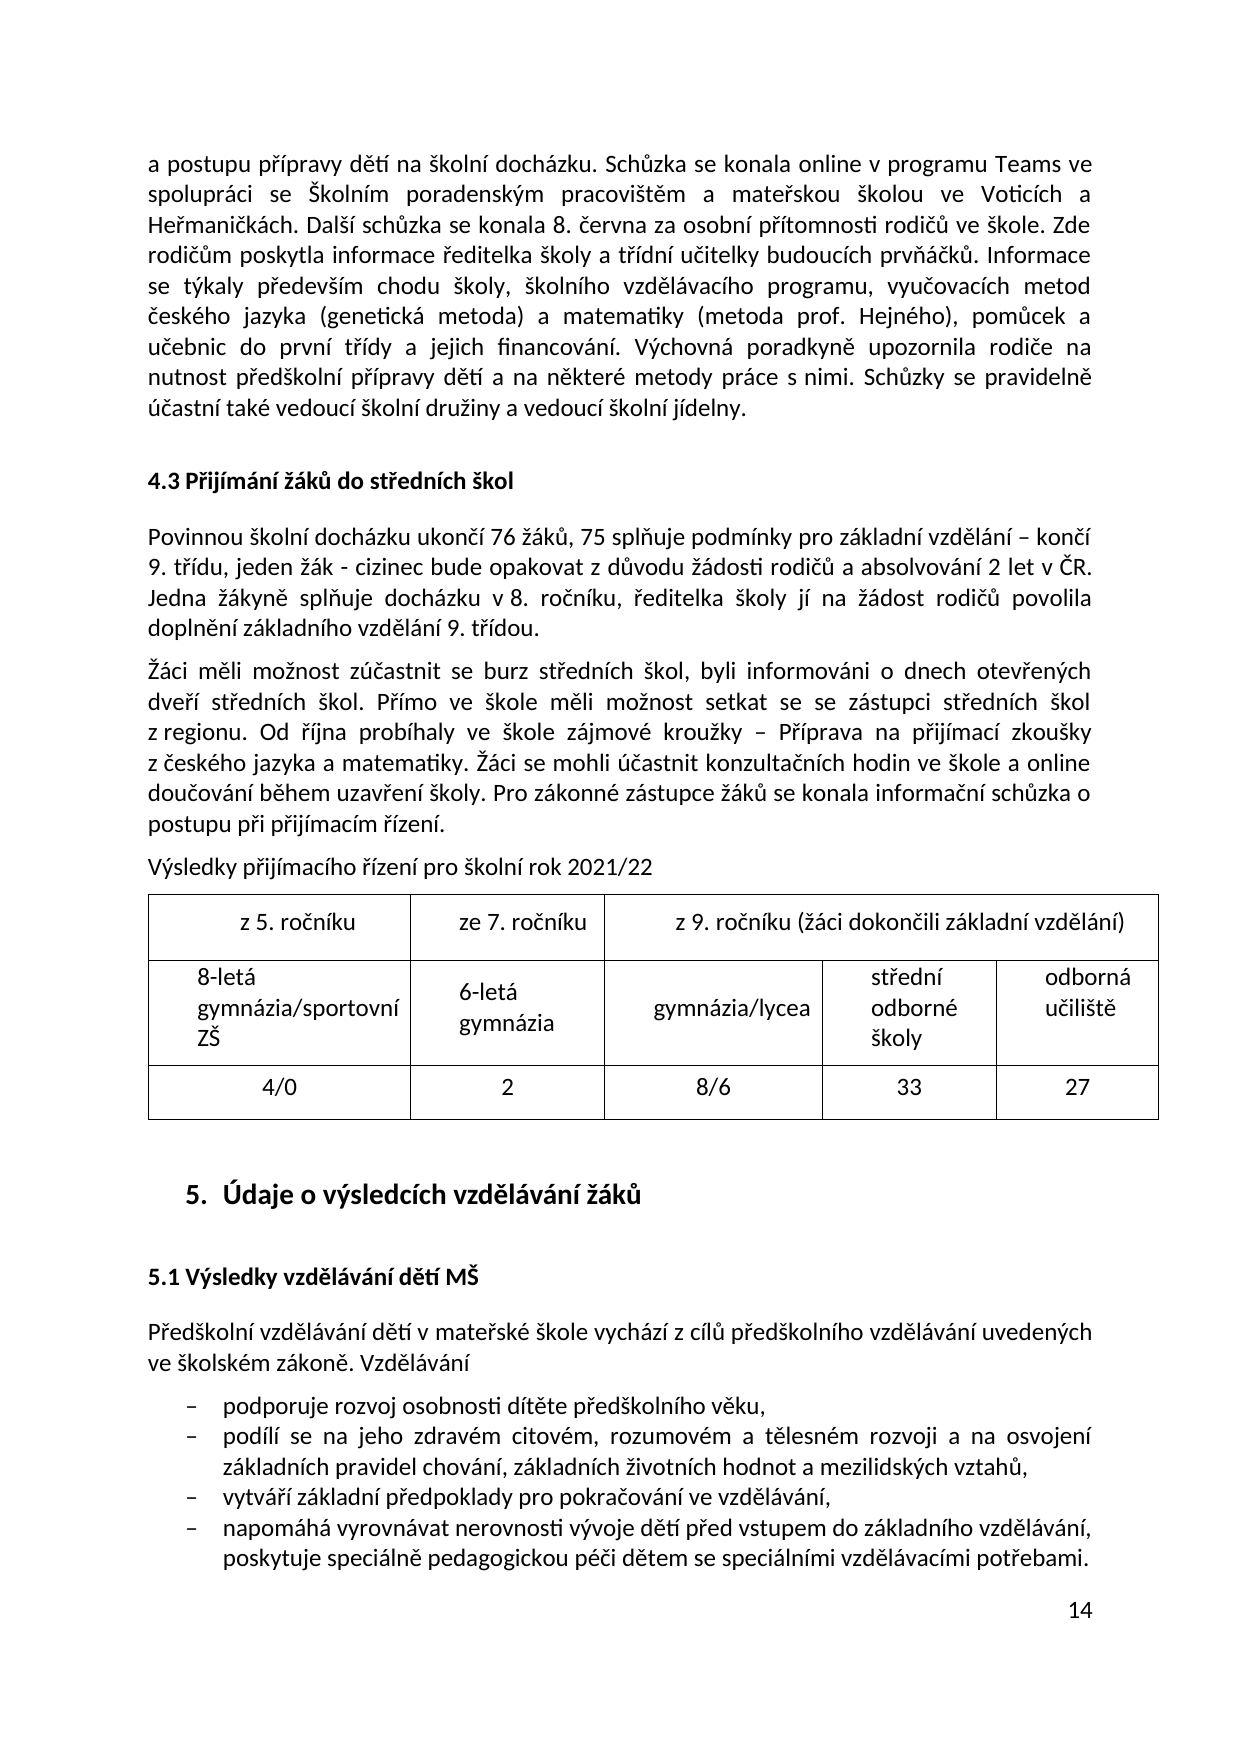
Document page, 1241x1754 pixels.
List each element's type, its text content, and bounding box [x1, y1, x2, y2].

text Žáci měli možnost zúčastnit se burz středních škol, byli informováni o dnech otevřených dveří středních škol. Přímo ve škole měli možnost setkat se se zástupci středních škol z regionu. Od října probíhaly ve škole zájmové kroužky – Příprava na přijímací zkoušky z českého jazyka a matematiky. Žáci se mohli účastnit konzultačních hodin ve škole a online doučování během uzavření školy. Pro zákonné zástupce žáků se konala informační schůzka o postupu při přijímacím řízení. [148, 656, 1092, 839]
table_cell 8-letá gymnázia/sportovní ZŠ [149, 961, 410, 1065]
subtitle Údaje o výsledcích vzdělávání žáků [185, 1176, 1092, 1212]
table_header z 9. ročníku (žáci dokončili základní vzdělání) [605, 895, 1158, 960]
subtitle Výsledky vzdělávání dětí MŠ [148, 1261, 1092, 1291]
table_header ze 7. ročníku [411, 895, 604, 960]
table_cell 33 [823, 1066, 996, 1119]
text Předškolní vzdělávání dětí v mateřské škole vychází z cílů předškolního vzdělávání uvedených ve školském zákoně. Vzdělávání [148, 1316, 1092, 1377]
list podílí se na jeho zdravém citovém, rozumovém a tělesném rozvoji a na osvojení základních pravidel chování, základních životních hodnot a mezilidských vztahů, [185, 1420, 1092, 1481]
table_header z 5. ročníku [149, 895, 410, 960]
table_cell 8/6 [605, 1066, 822, 1119]
subtitle Přijímání žáků do středních škol [148, 465, 1092, 496]
list vytváří základní předpoklady pro pokračování ve vzdělávání, [185, 1481, 1092, 1512]
text Povinnou školní docházku ukončí 76 žáků, 75 splňuje podmínky pro základní vzdělání – končí 9. třídu, jeden žák - cizinec bude opakovat z důvodu žádosti rodičů a absolvování 2 let v ČR. Jedna žákyně splňuje docházku v 8. ročníku, ředitelka školy jí na žádost rodičů povolila doplnění základního vzdělání 9. třídou. [148, 521, 1092, 643]
list podporuje rozvoj osobnosti dítěte předškolního věku, [185, 1390, 1092, 1420]
table_cell 2 [411, 1066, 604, 1119]
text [148, 148, 1092, 422]
table_cell 6-letá gymnázia [411, 961, 604, 1065]
table_cell 27 [997, 1066, 1158, 1119]
table_cell středníodbornéškoly [823, 961, 996, 1065]
table_cell gymnázia/lycea [605, 961, 822, 1065]
table_cell odborná učiliště [997, 961, 1158, 1065]
table_cell 4/0 [149, 1066, 410, 1119]
text Výsledky přijímacího řízení pro školní rok 2021/22 [148, 851, 1092, 882]
list napomáhá vyrovnávat nerovnosti vývoje dětí před vstupem do základního vzdělávání, poskytuje speciálně pedagogickou péči dětem se speciálními vzdělávacími potřebami. [185, 1512, 1092, 1573]
